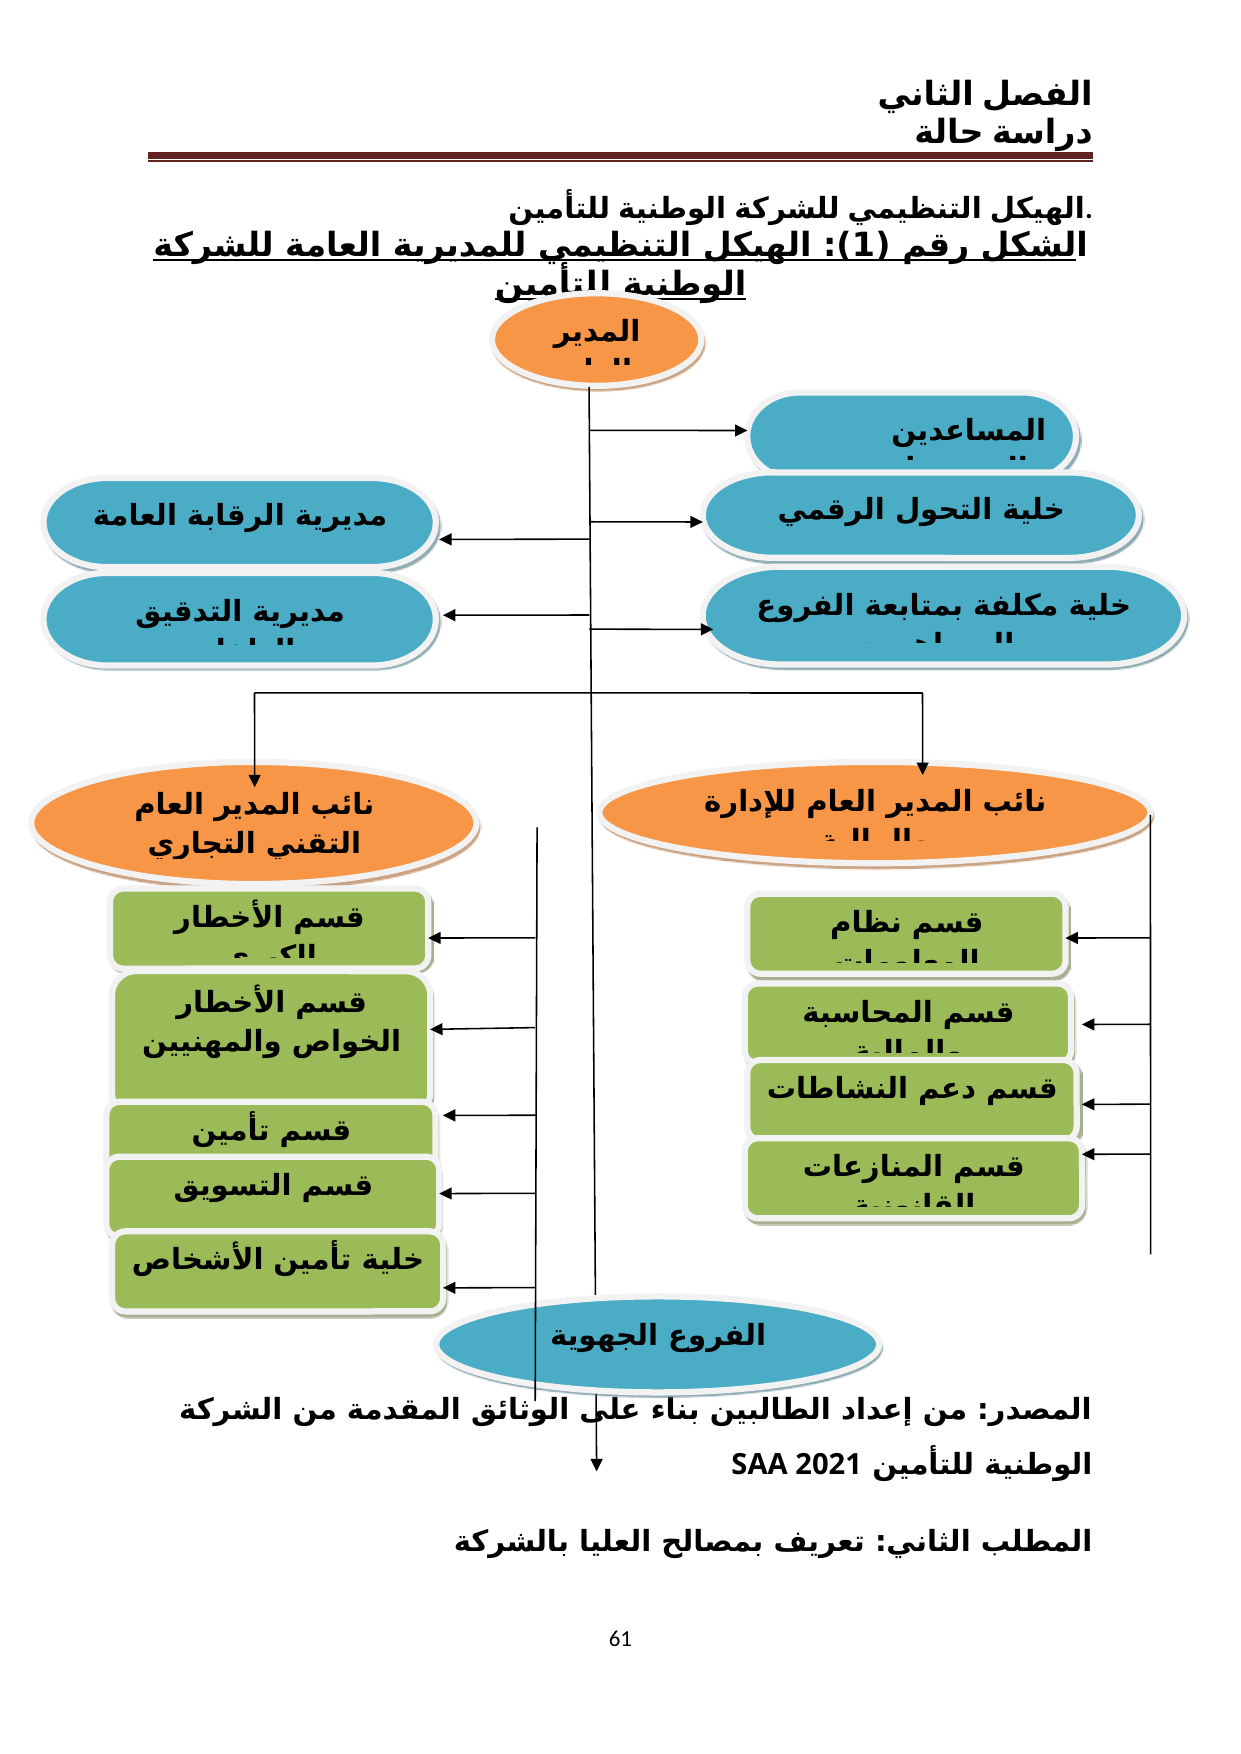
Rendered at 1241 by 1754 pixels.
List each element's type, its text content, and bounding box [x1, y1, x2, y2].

text الشكل رقم (1): الهيكل التنظيمي للمديرية العامة للشركة الوطنية للتأمين [148, 226, 1093, 303]
text الهيكل التنظيمي للشركة الوطنية للتأمين. [148, 190, 1093, 226]
text المطلب الثاني: تعريف بمصالح العليا بالشركة [148, 1524, 1093, 1558]
text المصدر: من إعداد الطالبين بناء على الوثائق المقدمة من الشركة الوطنية للتأمين SAA 2021 [148, 1393, 1093, 1483]
